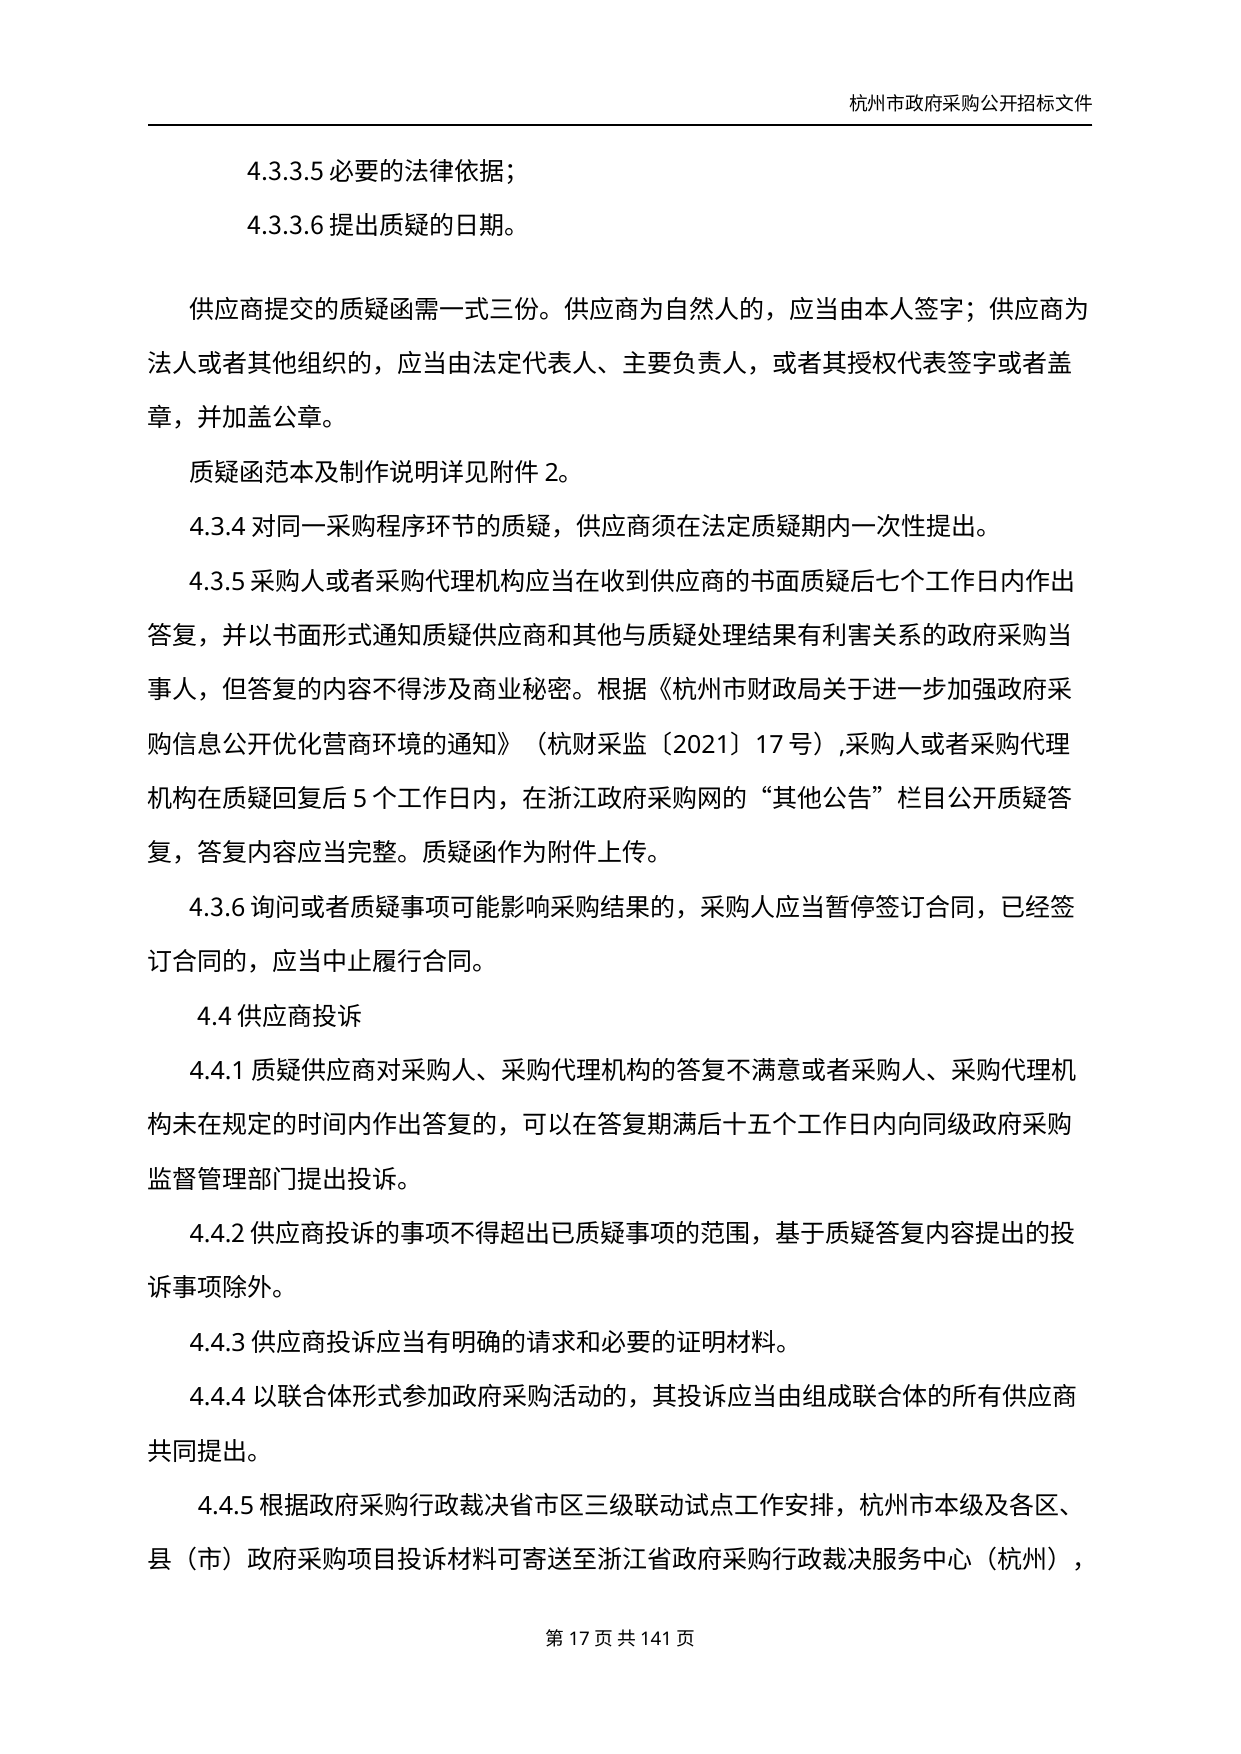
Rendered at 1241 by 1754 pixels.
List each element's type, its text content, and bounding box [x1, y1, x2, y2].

text 质疑函范本及制作说明详见附件2。 [148, 452, 1092, 488]
text 4.4.2供应商投诉的事项不得超出已质疑事项的范围，基于质疑答复内容提出的投诉事项除外。 [148, 1213, 1092, 1304]
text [148, 1485, 1092, 1576]
text 4.3.3.5必要的法律依据； [148, 151, 1092, 187]
text 4.4.4 以联合体形式参加政府采购活动的，其投诉应当由组成联合体的所有供应商共同提出。 [148, 1377, 1092, 1467]
text 4.4供应商投诉 [148, 996, 1092, 1032]
text 4.4.1质疑供应商对采购人、采购代理机构的答复不满意或者采购人、采购代理机构未在规定的时间内作出答复的，可以在答复期满后十五个工作日内向同级政府采购监督管理部门提出投诉。 [148, 1050, 1092, 1195]
text 4.3.5采购人或者采购代理机构应当在收到供应商的书面质疑后七个工作日内作出答复，并以书面形式通知质疑供应商和其他与质疑处理结果有利害关系的政府采购当事人，但答复的内容不得涉及商业秘密。根据《杭州市财政局关于进一步加强政府采购信息公开优化营商环境的通知》（杭财采监〔2021〕17号）,采购人或者采购代理机构在质疑回复后5个工作日内，在浙江政府采购网的“其他公告”栏目公开质疑答复，答复内容应当完整。质疑函作为附件上传。 [148, 561, 1092, 869]
text 4.3.3.6提出质疑的日期。 [148, 206, 1092, 242]
text 4.4.3供应商投诉应当有明确的请求和必要的证明材料。 [148, 1322, 1092, 1358]
text 4.3.6询问或者质疑事项可能影响采购结果的，采购人应当暂停签订合同，已经签订合同的，应当中止履行合同。 [148, 887, 1092, 978]
text 4.3.4对同一采购程序环节的质疑，供应商须在法定质疑期内一次性提出。 [148, 507, 1092, 543]
text 供应商提交的质疑函需一式三份。供应商为自然人的，应当由本人签字；供应商为法人或者其他组织的，应当由法定代表人、主要负责人，或者其授权代表签字或者盖章，并加盖公章。 [148, 289, 1092, 434]
